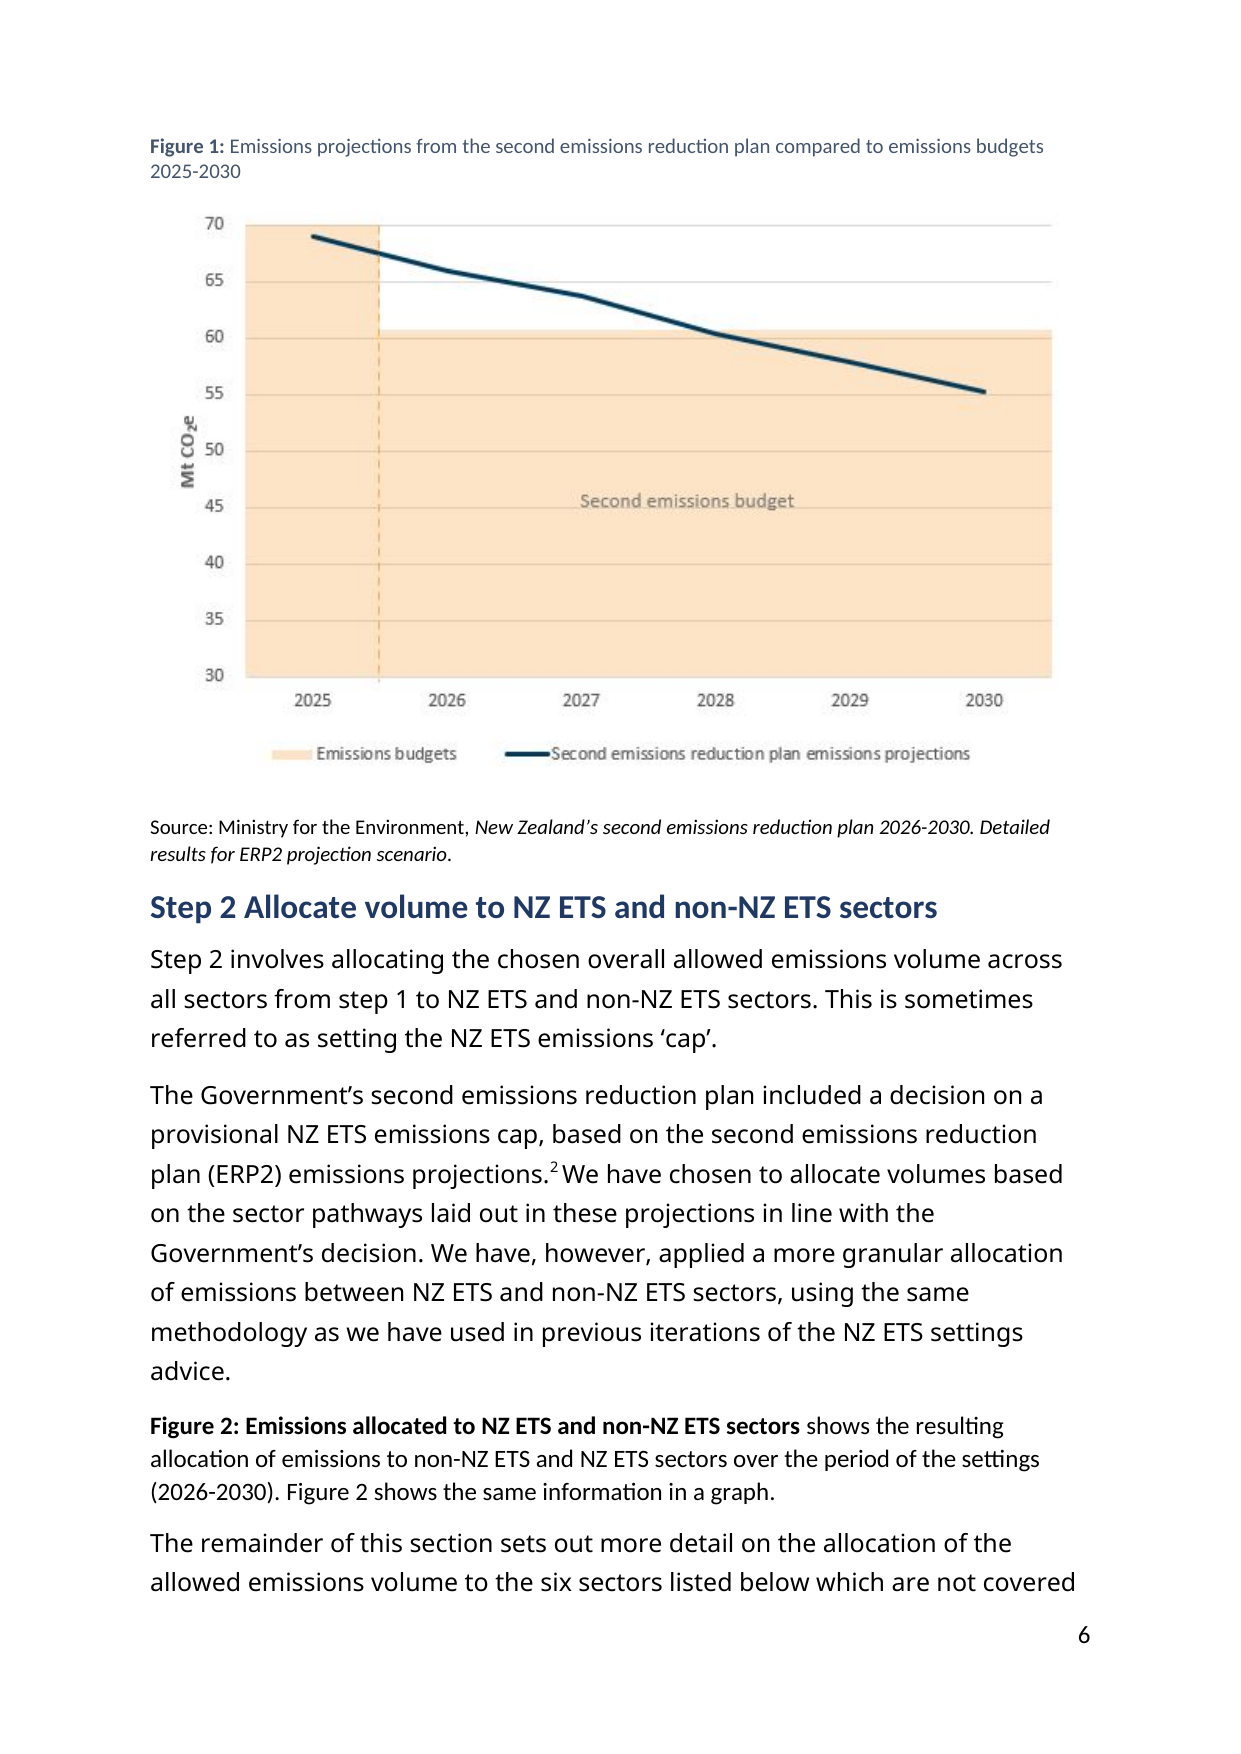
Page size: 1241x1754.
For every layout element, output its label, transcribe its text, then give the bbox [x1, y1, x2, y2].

subtitle Step 2 Allocate volume to NZ ETS and non-NZ ETS sectors [150, 886, 1090, 926]
picture [158, 190, 1082, 796]
text Step 2 involves allocating the chosen overall allowed emissions volume across all sectors from step 1 to NZ ETS and non-NZ ETS sectors. This is sometimes referred to as setting the NZ ETS emissions ‘cap’. [150, 942, 1090, 1055]
text The Government’s second emissions reduction plan included a decision on a provisional NZ ETS emissions cap, based on the second emissions reduction plan (ERP2) emissions projections. We have chosen to allocate volumes based on the sector pathways laid out in these projections in line with the Government’s decision. We have, however, applied a more granular allocation of emissions between NZ ETS and non-NZ ETS sectors, using the same methodology as we have used in previous iterations of the NZ ETS settings advice. [150, 1077, 1090, 1388]
text Table 1 shows the resulting allocation of emissions to non-NZ ETS and NZ ETS sectors over the period of the settings (2026-2030). Figure 2 shows the same information in a graph. [150, 1410, 1090, 1506]
text Source: Ministry for the Environment, New Zealand’s second emissions reduction plan 2026-2030. Detailed results for ERP2 projection scenario. [150, 814, 1090, 867]
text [150, 1525, 1090, 1598]
text Figure 1: Emissions projections from the second emissions reduction plan compared to emissions budgets 2025-2030 [150, 133, 1090, 184]
